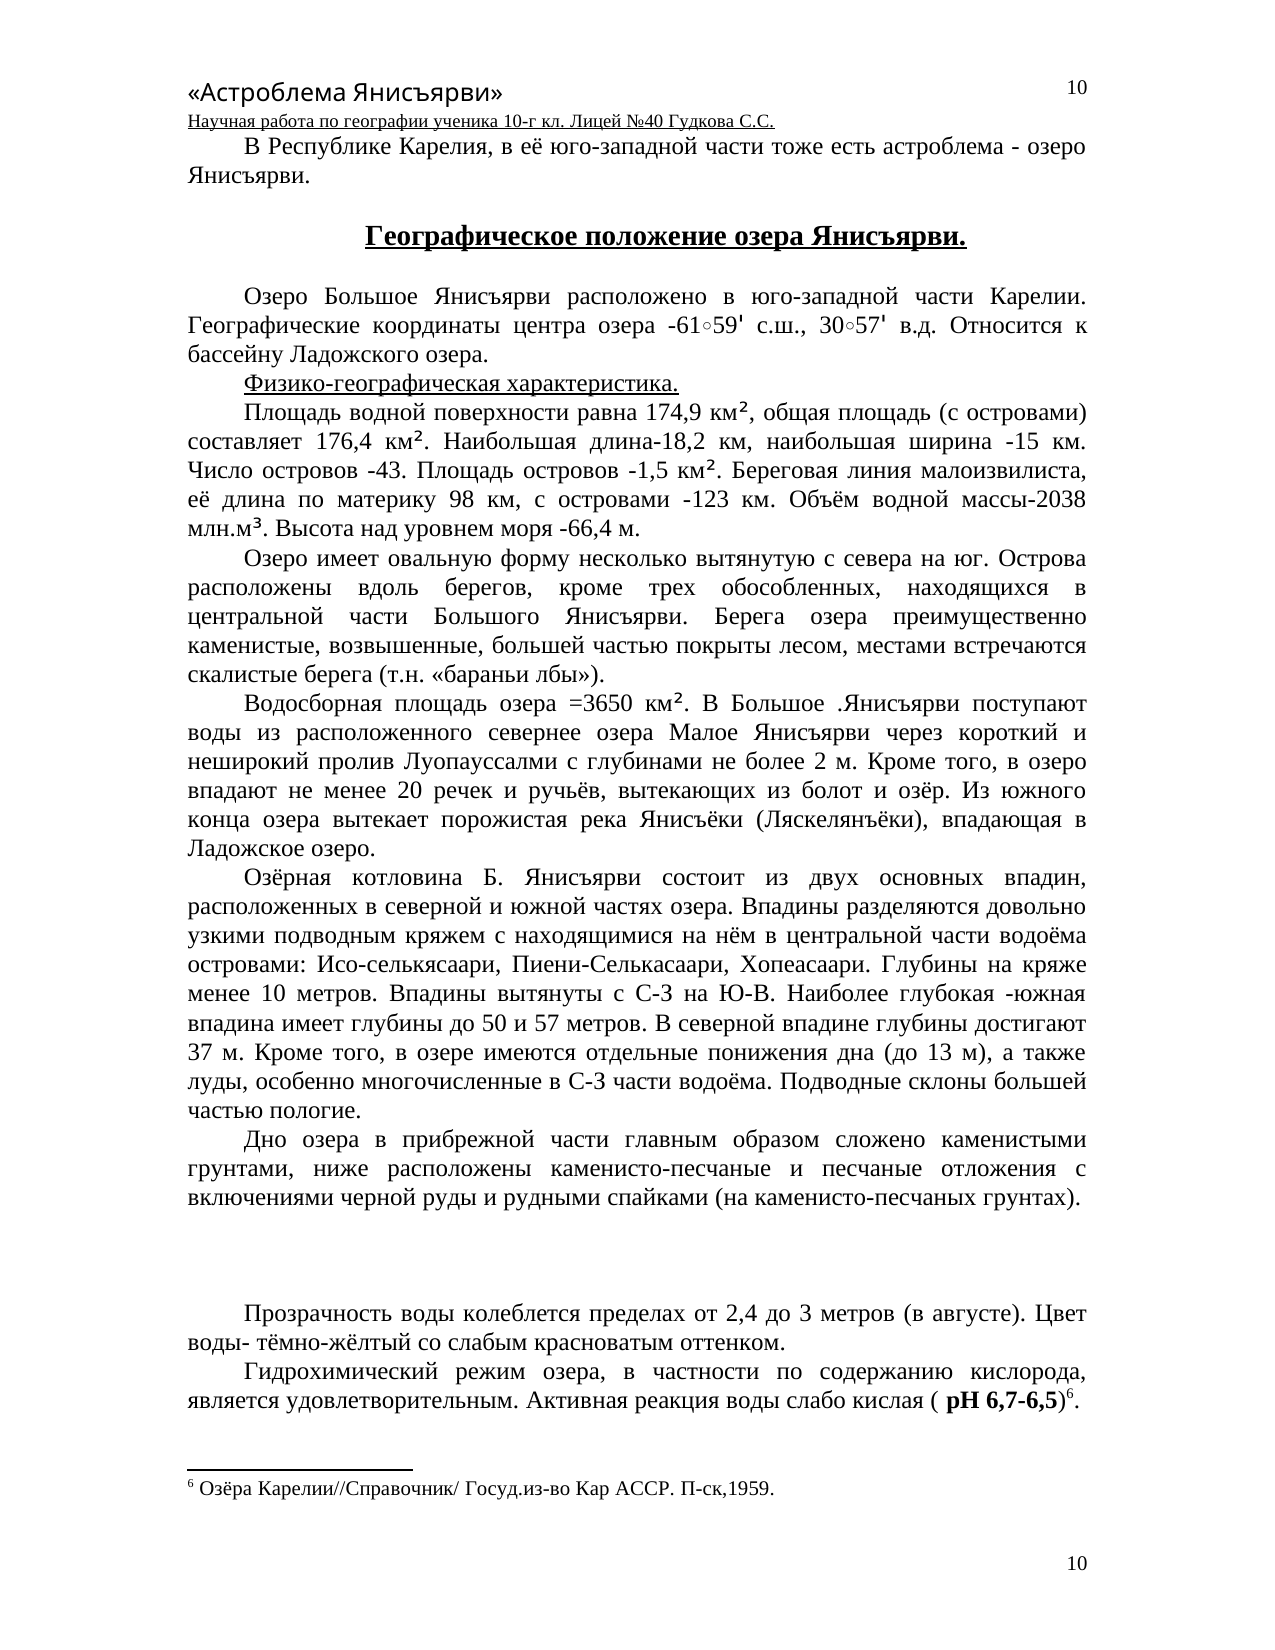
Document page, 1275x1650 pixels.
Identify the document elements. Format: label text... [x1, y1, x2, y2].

text Гидрохимический режим озера, в частности по содержанию кислорода, является удовлетворительным. Активная реакция воды слабо кислая ( pH 6,7-6,5). [187, 1356, 1087, 1414]
text Физико-географическая характеристика. [187, 368, 1087, 397]
text Озеро Большое Янисъярви расположено в юго-западной части Карелии. Географические координаты центра озера -6159 с.ш., 3057 в.д. Относится к бассейну Ладожского озера. [187, 281, 1087, 368]
text Озеро имеет овальную форму несколько вытянутую с севера на юг. Острова расположены вдоль берегов, кроме трех обособленных, находящихся в центральной части Большого Янисъярви. Берега озера преимущественно каменистые, возвышенные, большей частью покрыты лесом, местами встречаются скалистые берега (т.н. «бараньи лбы»). [187, 542, 1087, 688]
text В Республике Карелия, в её юго-западной части тоже есть астроблема - озеро Янисъярви. [187, 131, 1087, 189]
text Географическое положение озера Янисъярви. [187, 218, 1087, 252]
text Дно озера в прибрежной части главным образом сложено каменистыми грунтами, ниже расположены каменисто-песчаные и песчаные отложения с включениями черной руды и рудными спайками (на каменисто-песчаных грунтах). [187, 1124, 1087, 1211]
text Прозрачность воды колеблется пределах от 2,4 до 3 метров (в августе). Цвет воды- тёмно-жёлтый со слабым красноватым оттенком. [187, 1298, 1087, 1356]
text Озёрная котловина Б. Янисъярви состоит из двух основных впадин, расположенных в северной и южной частях озера. Впадины разделяются довольно узкими подводным кряжем с находящимися на нём в центральной части водоёма островами: Исо-селькясаари, Пиени-Селькасаари, Хопеасаари. Глубины на кряже менее 10 метров. Впадины вытянуты с С-З на Ю-В. Наиболее глубокая -южная впадина имеет глубины до 50 и 57 метров. В северной впадине глубины достигают 37 м. Кроме того, в озере имеются отдельные понижения дна (до 13 м), а также луды, особенно многочисленные в С-З части водоёма. Подводные склоны большей частью пологие. [187, 862, 1087, 1124]
text Площадь водной поверхности равна 174,9 км, общая площадь (с островами) составляет 176,4 км. Наибольшая длина-18,2 км, наибольшая ширина -15 км. Число островов -43. Площадь островов -1,5 км. Береговая линия малоизвилиста, её длина по материку 98 км, с островами -123 км. Объём водной массы-2038 млн.м. Высота над уровнем моря -66,4 м. [187, 397, 1087, 542]
text Водосборная площадь озера =3650 км. В Большое .Янисъярви поступают воды из расположенного севернее озера Малое Янисъярви через короткий и неширокий пролив Луопауссалми с глубинами не более 2 м. Кроме того, в озеро впадают не менее 20 речек и ручьёв, вытекающих из болот и озёр. Из южного конца озера вытекает порожистая река Янисъёки (Ляскелянъёки), впадающая в Ладожское озеро. [187, 688, 1087, 862]
